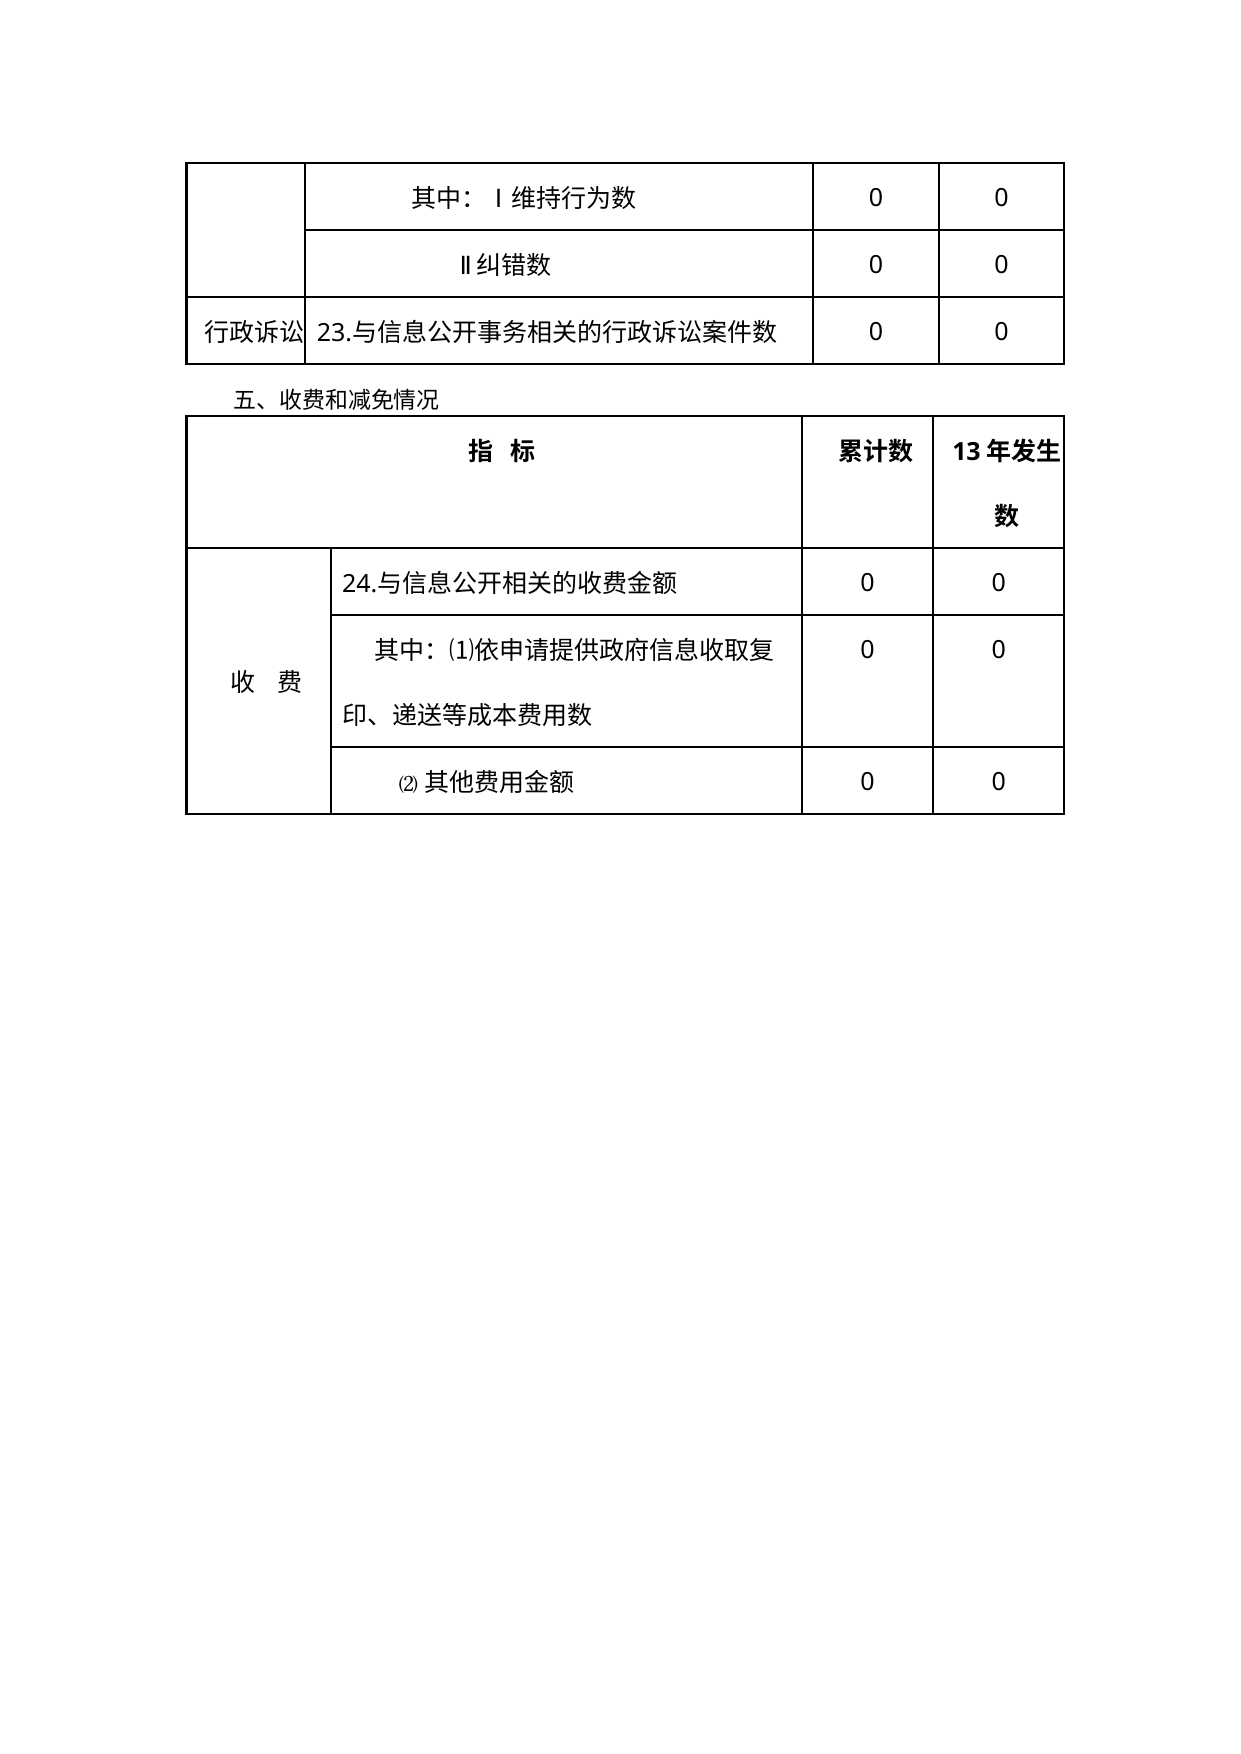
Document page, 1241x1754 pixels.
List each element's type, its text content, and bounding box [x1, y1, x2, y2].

table_cell 0 [814, 231, 938, 296]
table_cell 0 [803, 549, 932, 614]
table_cell 0 [940, 298, 1063, 363]
table_cell 0 [803, 616, 932, 746]
table_cell 0 [934, 616, 1063, 746]
table_cell Ⅱ纠错数 [306, 231, 812, 296]
table_cell 0 [814, 164, 938, 229]
text 五、收费和减免情况 [187, 382, 1069, 415]
table_cell 0 [803, 748, 932, 813]
table_cell 0 [940, 164, 1063, 229]
table_cell 0 [934, 748, 1063, 813]
table_cell 行政诉讼 [188, 298, 304, 363]
table_cell 0 [940, 231, 1063, 296]
table_cell ⑵其他费用金额 [332, 748, 801, 813]
table_cell 24.与信息公开相关的收费金额 [332, 549, 801, 614]
table_cell 0 [814, 298, 938, 363]
table_cell 其中：Ⅰ维持行为数 [306, 164, 812, 229]
table_cell 其中：⑴依申请提供政府信息收取复印、递送等成本费用数 [332, 616, 801, 746]
table_cell 0 [934, 549, 1063, 614]
table_header 指 标 [188, 417, 801, 547]
table_header 累计数 [803, 417, 932, 547]
table_cell 收 费 [188, 549, 330, 813]
table_cell 23.与信息公开事务相关的行政诉讼案件数 [306, 298, 812, 363]
table_header 13年发生数 [934, 417, 1063, 547]
